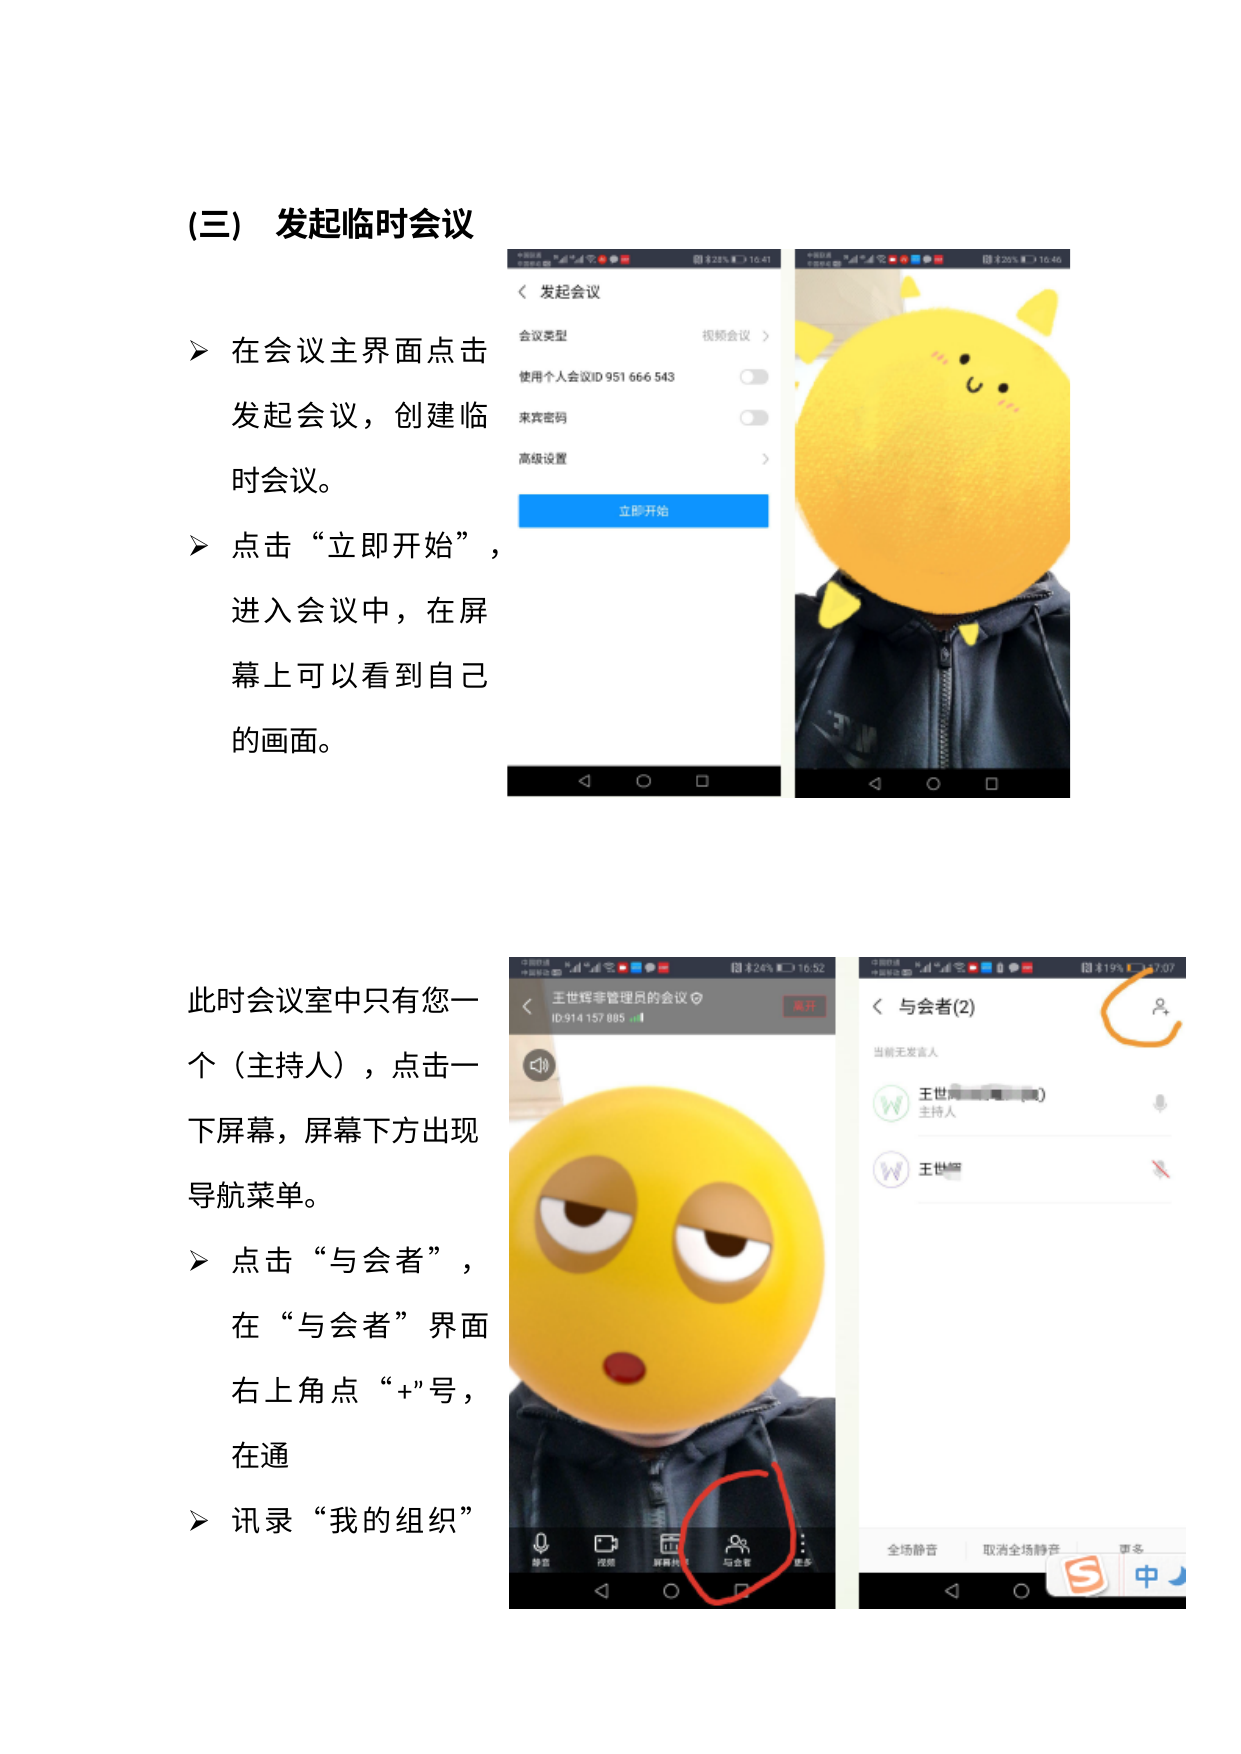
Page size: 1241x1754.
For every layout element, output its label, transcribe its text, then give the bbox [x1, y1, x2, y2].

picture [509, 957, 1186, 1609]
picture [507, 249, 1071, 798]
list 讯录“我的组织”中选择添加其他人员。 [187, 1486, 509, 1551]
text 此时会议室中只有您一个（主持人），点击一下屏幕，屏幕下方出现导航菜单。 [187, 966, 509, 1226]
list 点击“立即开始”，进入会议中，在屏幕上可以看到自己的画面。 [187, 511, 507, 771]
list 在会议主界面点击发起会议，创建临时会议。 [187, 316, 507, 511]
list 点击“与会者”，在“与会者”界面右上角点“+”号，在通 [187, 1226, 509, 1486]
subtitle 发起临时会议 [187, 189, 1053, 254]
